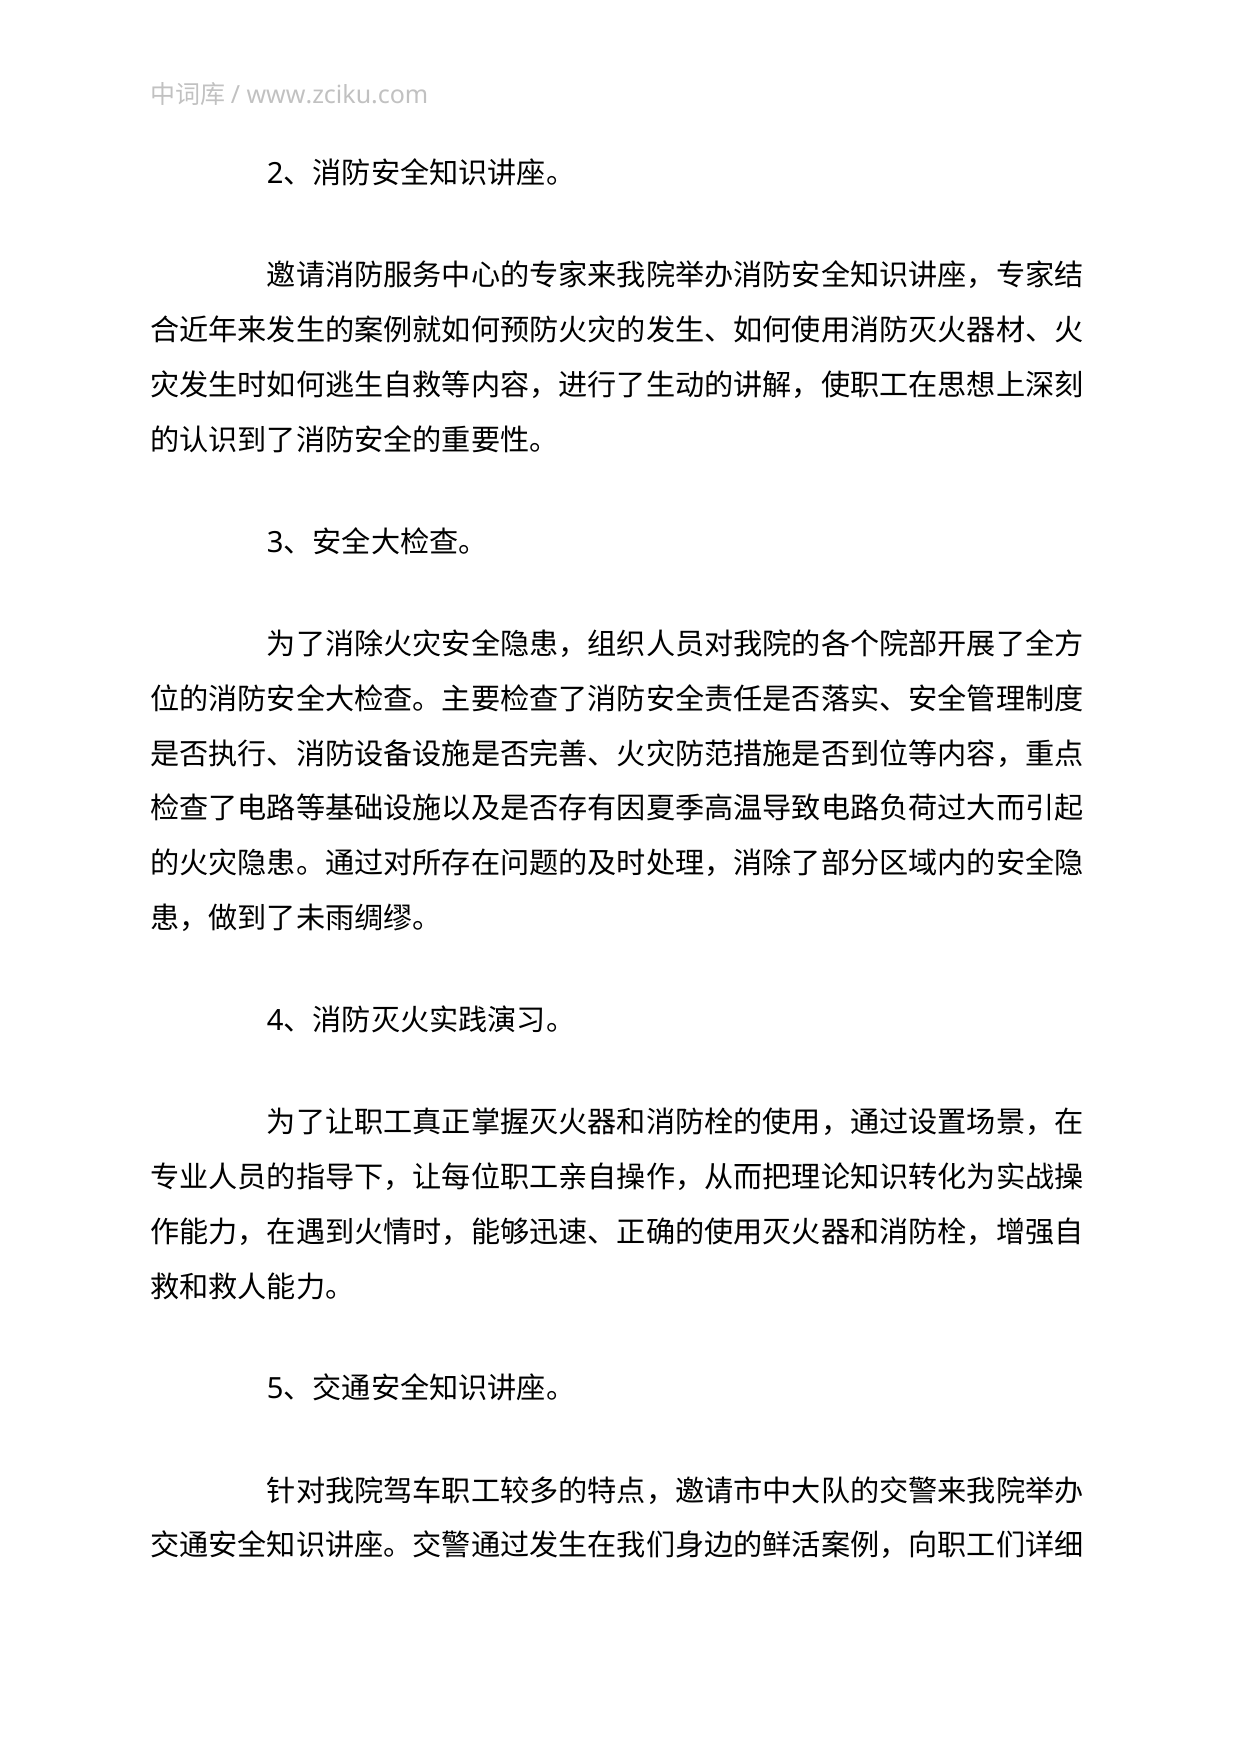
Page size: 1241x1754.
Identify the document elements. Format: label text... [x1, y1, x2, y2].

text 3、安全大检查。 [150, 518, 1090, 561]
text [150, 1467, 1090, 1564]
text 邀请消防服务中心的专家来我院举办消防安全知识讲座，专家结合近年来发生的案例就如何预防火灾的发生、如何使用消防灭火器材、火灾发生时如何逃生自救等内容，进行了生动的讲解，使职工在思想上深刻的认识到了消防安全的重要性。 [150, 252, 1090, 459]
text 5、交通安全知识讲座。 [150, 1365, 1090, 1407]
text 为了让职工真正掌握灭火器和消防栓的使用，通过设置场景，在专业人员的指导下，让每位职工亲自操作，从而把理论知识转化为实战操作能力，在遇到火情时，能够迅速、正确的使用灭火器和消防栓，增强自救和救人能力。 [150, 1099, 1090, 1306]
text 为了消除火灾安全隐患，组织人员对我院的各个院部开展了全方位的消防安全大检查。主要检查了消防安全责任是否落实、安全管理制度是否执行、消防设备设施是否完善、火灾防范措施是否到位等内容，重点检查了电路等基础设施以及是否存有因夏季高温导致电路负荷过大而引起的火灾隐患。通过对所存在问题的及时处理，消除了部分区域内的安全隐患，做到了未雨绸缪。 [150, 620, 1090, 937]
text 4、消防灭火实践演习。 [150, 997, 1090, 1039]
text 2、消防安全知识讲座。 [150, 150, 1090, 192]
